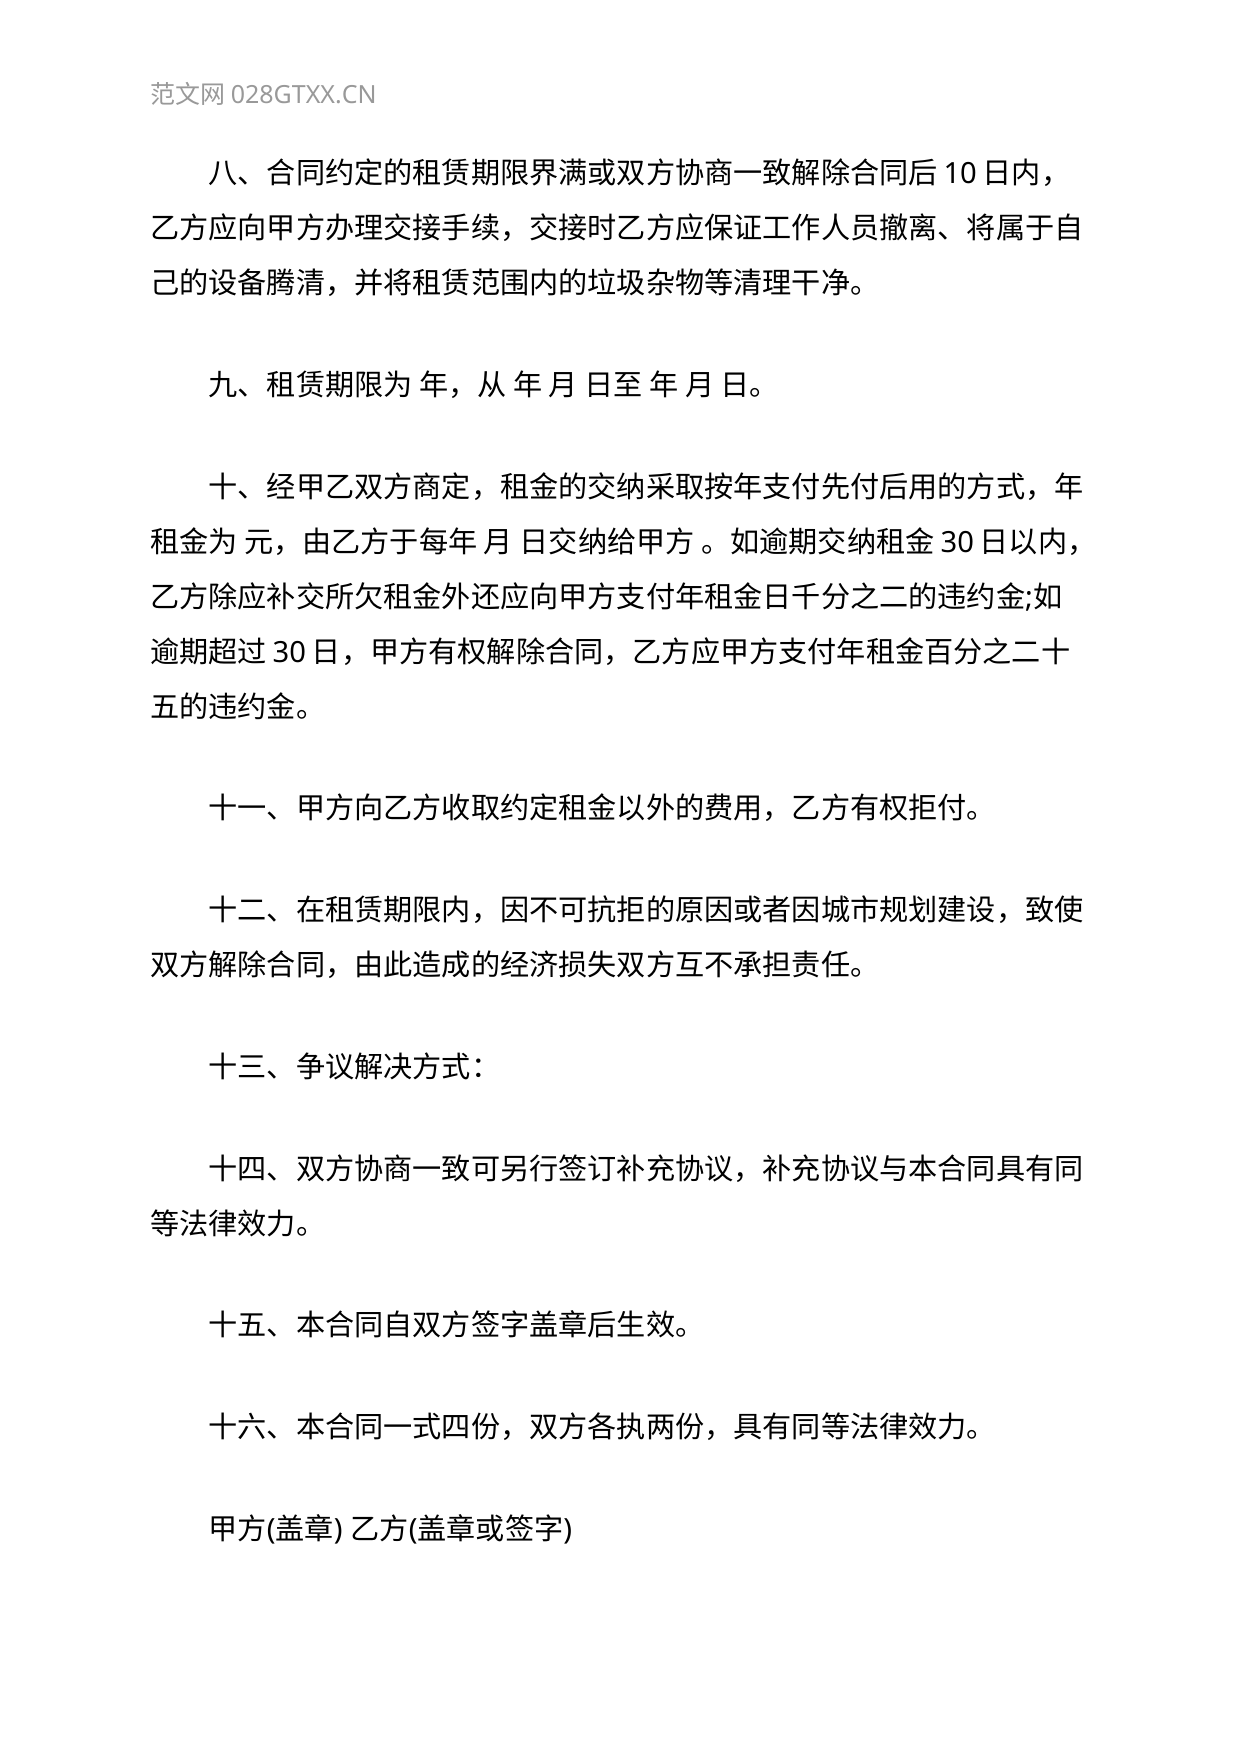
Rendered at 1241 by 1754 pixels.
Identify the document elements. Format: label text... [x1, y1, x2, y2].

text 十六、本合同一式四份，双方各执两份，具有同等法律效力。 [150, 1404, 1090, 1446]
text 甲方(盖章) 乙方(盖章或签字) [150, 1506, 1090, 1548]
text 十五、本合同自双方签字盖章后生效。 [150, 1302, 1090, 1344]
text 八、合同约定的租赁期限界满或双方协商一致解除合同后10日内，乙方应向甲方办理交接手续，交接时乙方应保证工作人员撤离、将属于自己的设备腾清，并将租赁范围内的垃圾杂物等清理干净。 [150, 150, 1090, 302]
text 九、租赁期限为 年，从 年 月 日至 年 月 日。 [150, 362, 1090, 404]
text 十、经甲乙双方商定，租金的交纳采取按年支付先付后用的方式，年租金为 元，由乙方于每年 月 日交纳给甲方 。如逾期交纳租金30日以内，乙方除应补交所欠租金外还应向甲方支付年租金日千分之二的违约金;如逾期超过30日，甲方有权解除合同，乙方应甲方支付年租金百分之二十五的违约金。 [150, 463, 1090, 726]
text 十四、双方协商一致可另行签订补充协议，补充协议与本合同具有同等法律效力。 [150, 1145, 1090, 1242]
text 十三、争议解决方式： [150, 1043, 1090, 1086]
text 十一、甲方向乙方收取约定租金以外的费用，乙方有权拒付。 [150, 785, 1090, 827]
text 十二、在租赁期限内，因不可抗拒的原因或者因城市规划建设，致使双方解除合同，由此造成的经济损失双方互不承担责任。 [150, 887, 1090, 984]
